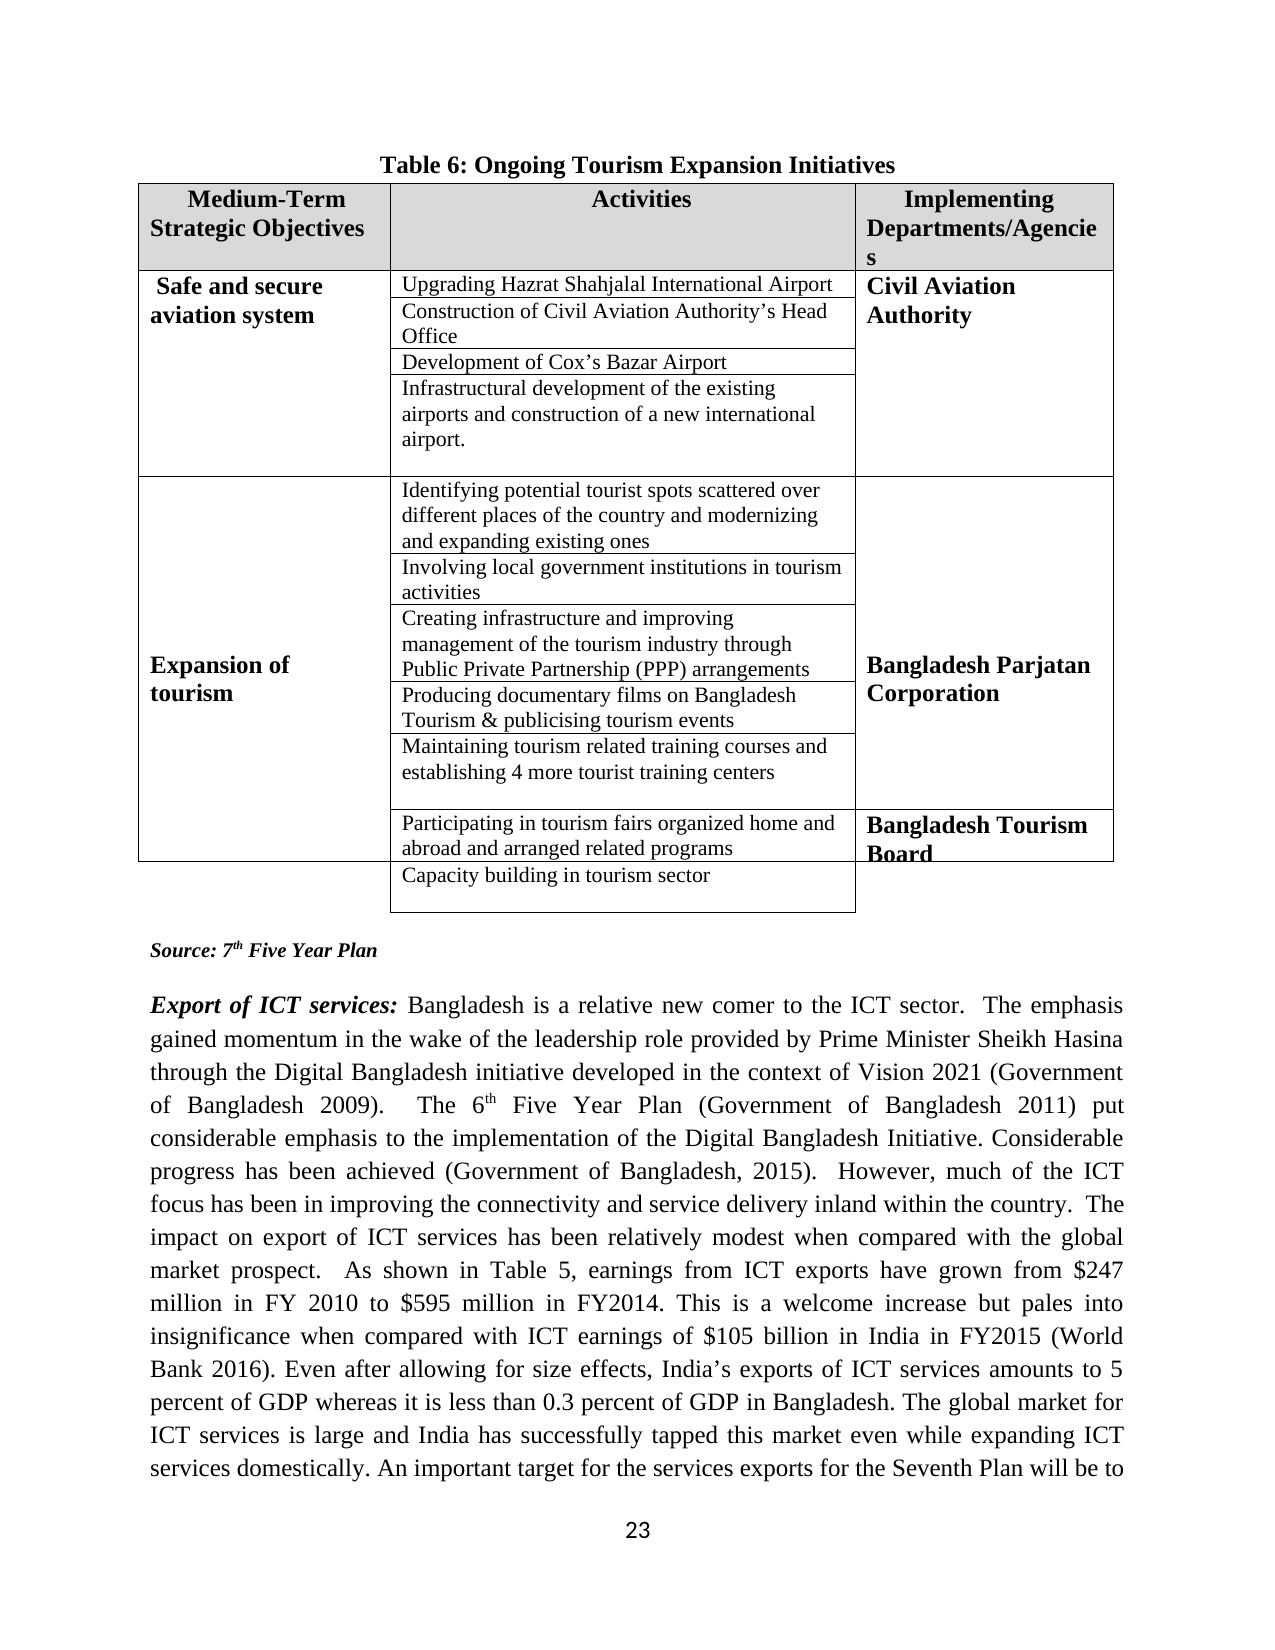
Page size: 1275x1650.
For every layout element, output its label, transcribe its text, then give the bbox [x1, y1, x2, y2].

table_header Activities [391, 184, 855, 270]
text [150, 991, 1125, 1482]
table_cell Producing documentary films on Bangladesh Tourism & publicising tourism events [391, 682, 855, 732]
table_cell Capacity building in tourism sector [391, 862, 855, 912]
table_cell Involving local government institutions in tourism activities [391, 554, 855, 604]
table_cell Safe and secure aviation system [139, 271, 390, 476]
table_cell Bangladesh Tourism Board [856, 810, 1113, 861]
table_header Medium-Term Strategic Objectives [139, 184, 390, 270]
table_cell Construction of Civil Aviation Authority’s Head Office [391, 298, 855, 348]
table_cell Maintaining tourism related training courses and establishing 4 more tourist training centers [391, 734, 855, 809]
table_cell Upgrading Hazrat Shahjalal International Airport [391, 271, 855, 297]
subtitle Table 6: Ongoing Tourism Expansion Initiatives [150, 150, 1125, 179]
table_cell Identifying potential tourist spots scattered over different places of the country and modernizing and expanding existing ones [391, 477, 855, 553]
table_cell Infrastructural development of the existing airports and construction of a new international airport. [391, 375, 855, 476]
table_cell Expansion of tourism [139, 477, 390, 861]
table_cell Participating in tourism fairs organized home and abroad and arranged related programs [391, 810, 855, 861]
text Source: 7th Five Year Plan [150, 938, 1125, 962]
table_cell Development of Cox’s Bazar Airport [391, 349, 855, 374]
table_cell Creating infrastructure and improving management of the tourism industry through Public Private Partnership (PPP) arrangements [391, 605, 855, 681]
table_cell Civil Aviation Authority [856, 271, 1113, 476]
table_header Implementing Departments/Agencies [856, 184, 1113, 270]
table_cell Bangladesh Parjatan Corporation [856, 477, 1113, 809]
